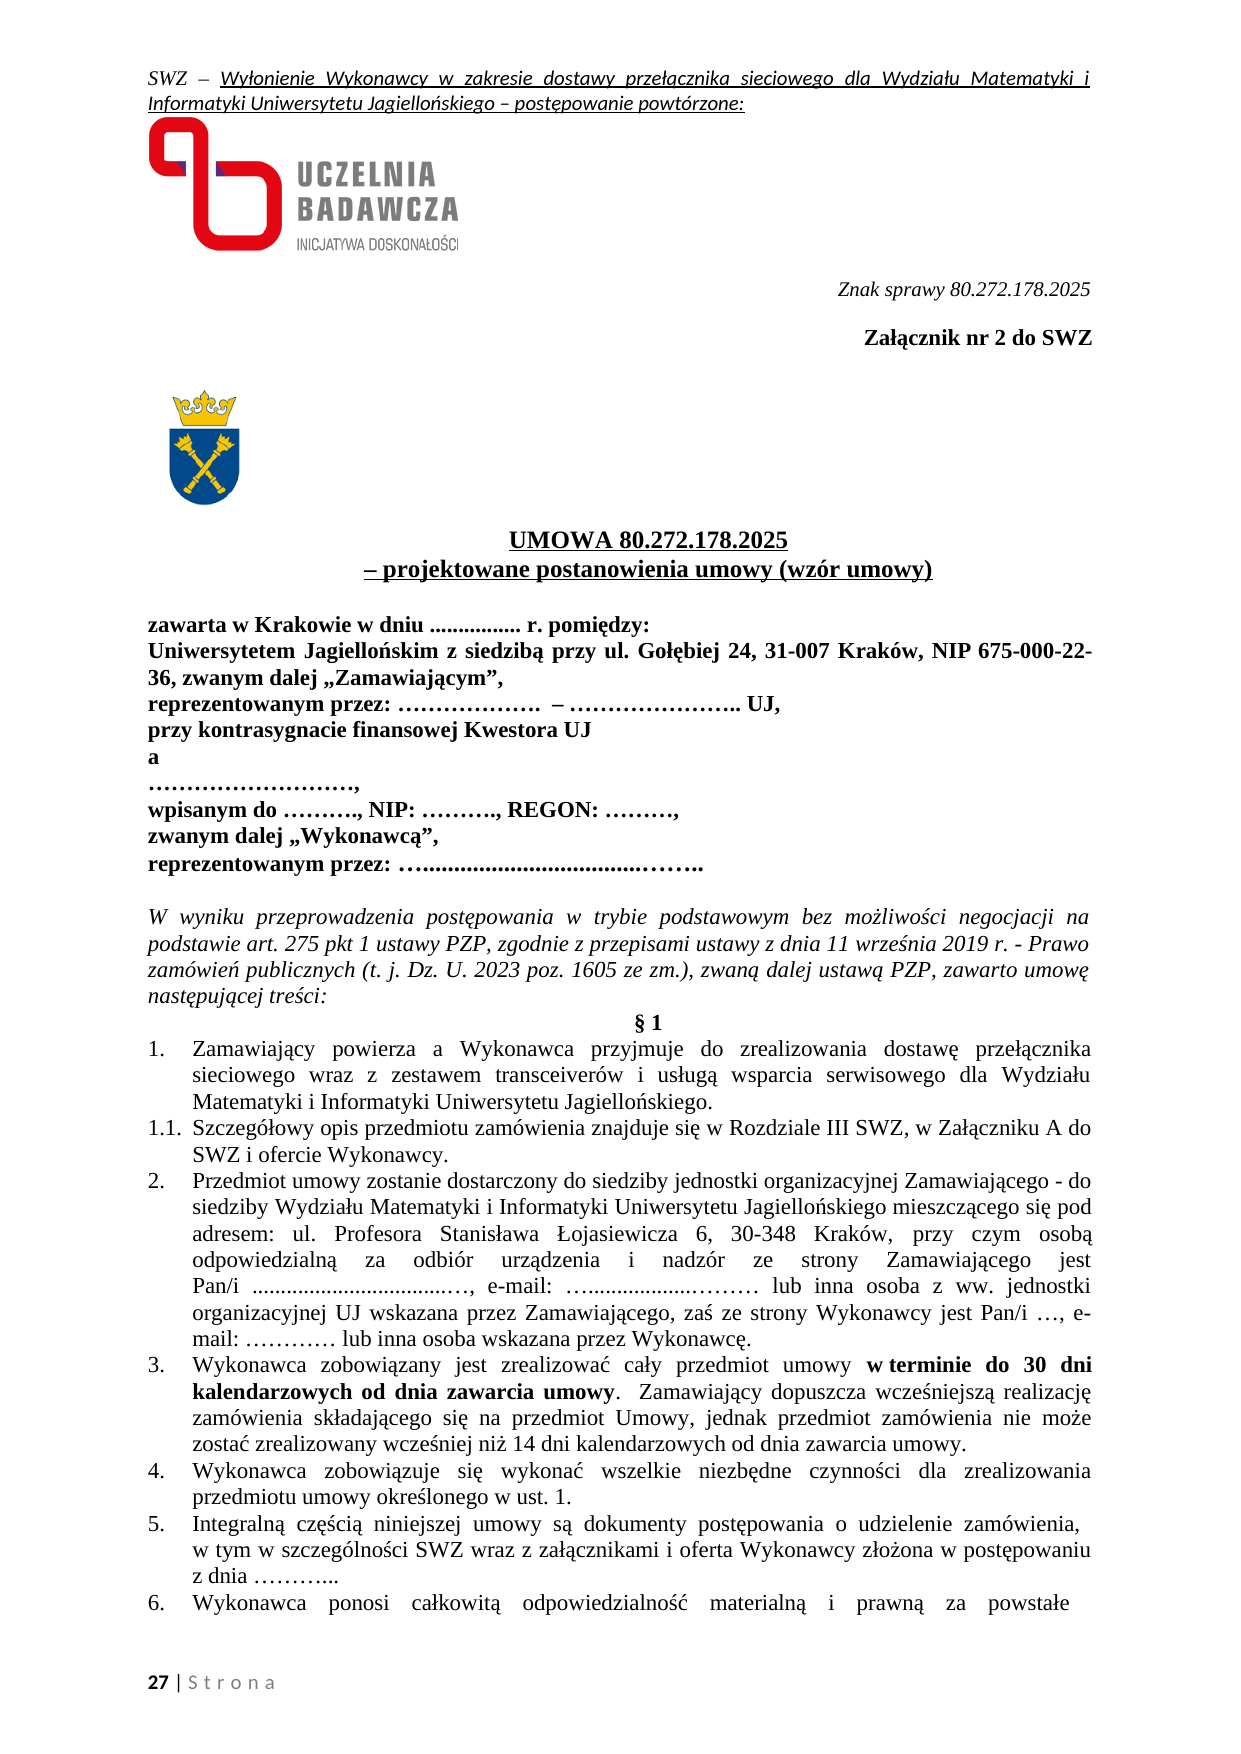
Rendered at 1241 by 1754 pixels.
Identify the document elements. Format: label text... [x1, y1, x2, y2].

picture [147, 379, 260, 525]
list Zamawiający powierza a Wykonawca przyjmuje do zrealizowania dostawę przełącznika sieciowego wraz z zestawem transceiverów i usługą wsparcia serwisowego dla Wydziału Matematyki i Informatyki Uniwersytetu Jagiellońskiego. [148, 1035, 1092, 1114]
text UMOWA 80.272.178.2025 [204, 525, 1092, 554]
text W wyniku przeprowadzenia postępowania w trybie podstawowym bez możliwości negocjacji na podstawie art. 275 pkt 1 ustawy PZP, zgodnie z przepisami ustawy z dnia 11 września 2019 r. - Prawo zamówień publicznych (t. j. Dz. U. 2023 poz. 1605 ze zm.), zwaną dalej ustawą PZP, zawarto umowę następującej treści: [148, 903, 1092, 1009]
list Przedmiot umowy zostanie dostarczony do siedziby jednostki organizacyjnej Zamawiającego - do siedziby Wydziału Matematyki i Informatyki Uniwersytetu Jagiellońskiego mieszczącego się pod adresem: ul. Profesora Stanisława Łojasiewicza 6, 30-348 Kraków, przy czym osobą odpowiedzialną za odbiór urządzenia i nadzór ze strony Zamawiającego jest Pan/i ..................................…, e-mail: …..................……… lub inna osoba z ww. jednostki organizacyjnej UJ wskazana przez Zamawiającego, zaś ze strony Wykonawcy jest Pan/i …, e-mail: ………… lub inna osoba wskazana przez Wykonawcę. [148, 1167, 1092, 1351]
list Wykonawca zobowiązany jest zrealizować cały przedmiot umowy w terminie do 30 dni kalendarzowych od dnia zawarcia umowy. Zamawiający dopuszcza wcześniejszą realizację zamówienia składającego się na przedmiot Umowy, jednak przedmiot zamówienia nie może zostać zrealizowany wcześniej niż 14 dni kalendarzowych od dnia zawarcia umowy. [148, 1351, 1092, 1457]
list Integralną częścią niniejszej umowy są dokumenty postępowania o udzielenie zamówienia, w tym w szczególności SWZ wraz z załącznikami i oferta Wykonawcy złożona w postępowaniu z dnia ………... [148, 1509, 1092, 1589]
text a [148, 743, 1092, 769]
text ………………………, [148, 769, 1092, 796]
text – projektowane postanowienia umowy (wzór umowy) [204, 554, 1092, 582]
text wpisanym do ………., NIP: ………., REGON: ………, [148, 796, 1092, 822]
text zawarta w Krakowie w dniu ................ r. pomiędzy: [148, 611, 1092, 637]
text przy kontrasygnacie finansowej Kwestora UJ [148, 717, 1092, 743]
list Szczegółowy opis przedmiotu zamówienia znajduje się w Rozdziale III SWZ, w Załączniku A do SWZ i ofercie Wykonawcy. [148, 1114, 1092, 1167]
text § 1 [204, 1009, 1092, 1035]
text zwanym dalej „Wykonawcą”, [148, 822, 1092, 848]
list Wykonawca zobowiązuje się wykonać wszelkie niezbędne czynności dla zrealizowania przedmiotu umowy określonego w ust. 1. [148, 1457, 1092, 1509]
text Uniwersytetem Jagiellońskim z siedzibą przy ul. Gołębiej 24, 31-007 Kraków, NIP 675-000-22-36, zwanym dalej „Zamawiającym”, [148, 637, 1092, 690]
text reprezentowanym przez: …...................................…….. [148, 848, 1092, 877]
text Załącznik nr 2 do SWZ [185, 324, 1092, 350]
text reprezentowanym przez: ………………. – ………………….. UJ, [148, 690, 1092, 717]
picture [147, 115, 459, 253]
